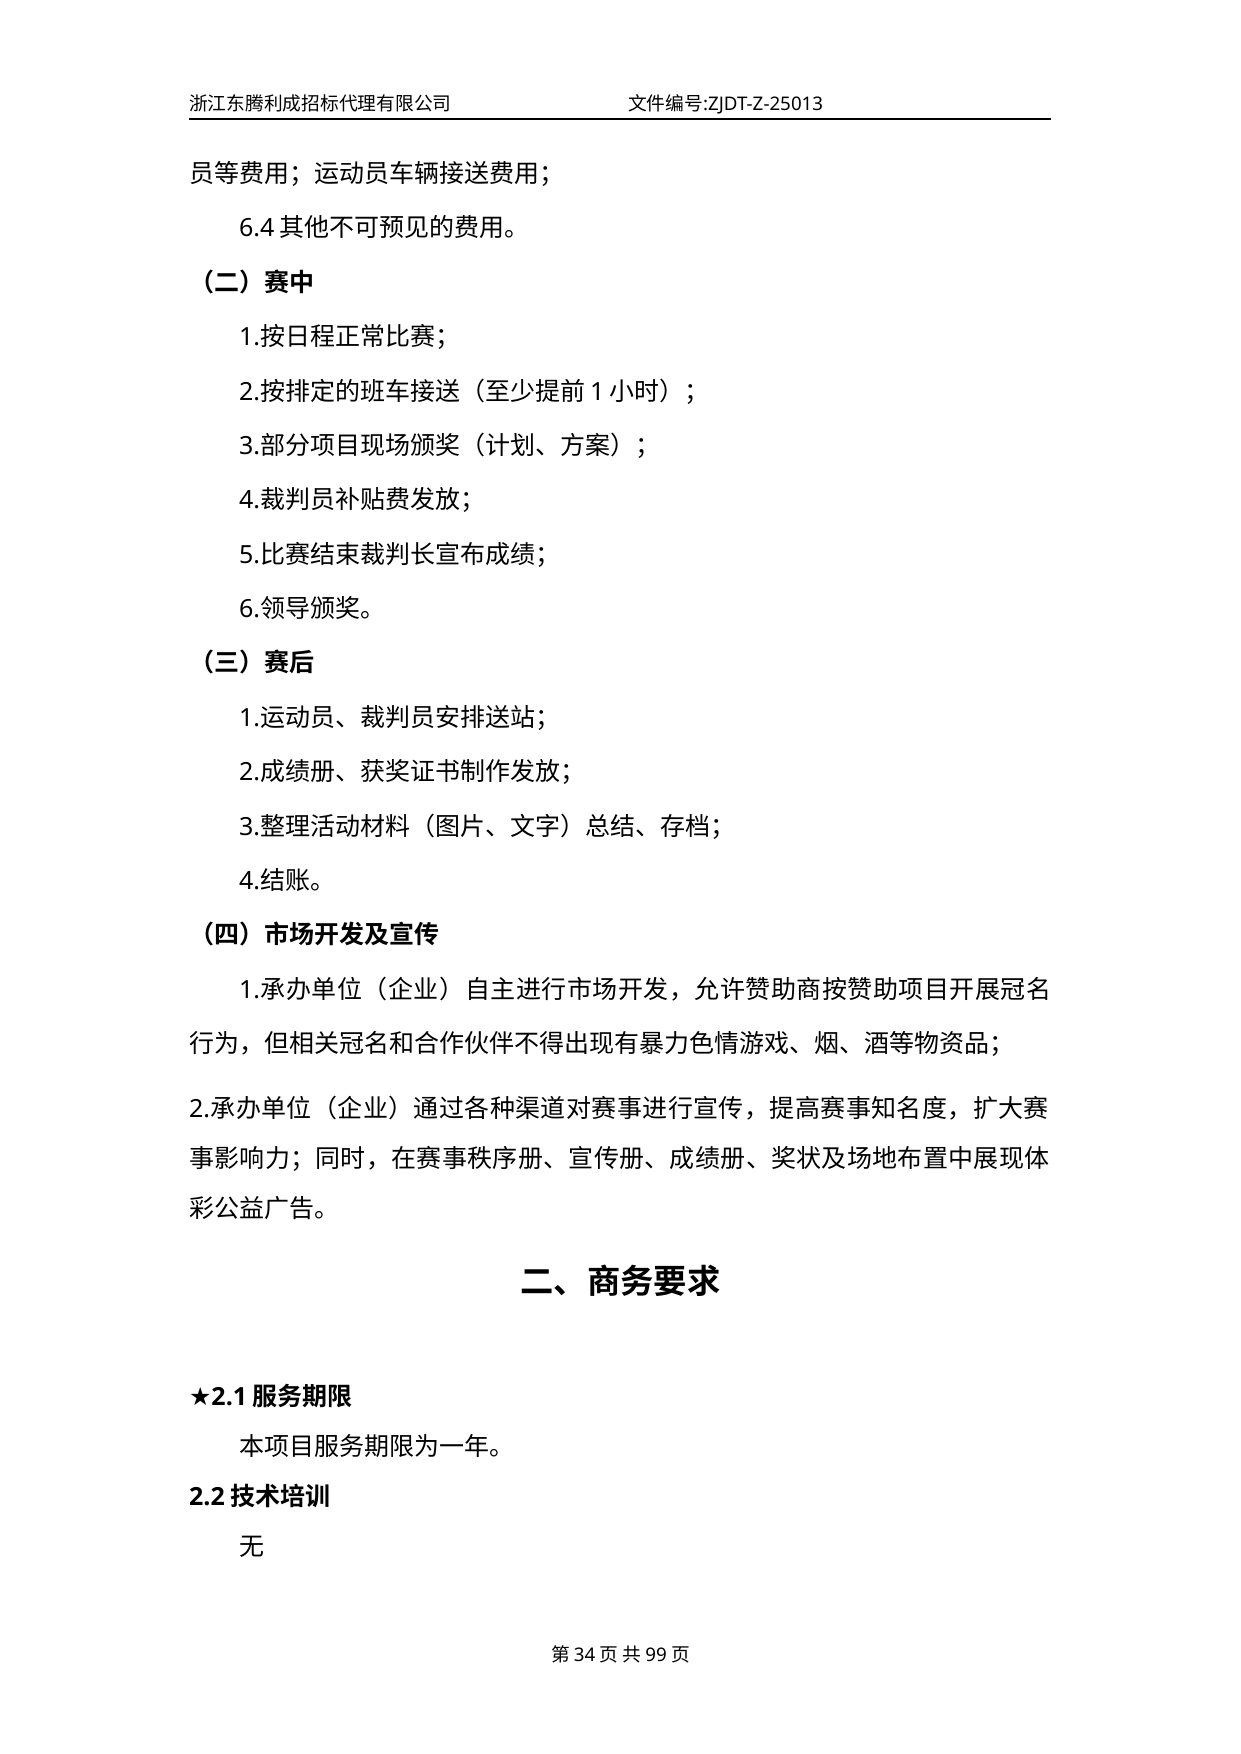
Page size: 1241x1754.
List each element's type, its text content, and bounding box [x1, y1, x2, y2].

text 1.承办单位（企业）自主进行市场开发，允许赞助商按赞助项目开展冠名行为，但相关冠名和合作伙伴不得出现有暴力色情游戏、烟、酒等物资品； [189, 969, 1051, 1060]
text 无 [189, 1515, 1051, 1565]
text 本项目服务期限为一年。 [189, 1415, 1051, 1465]
text 2.承办单位（企业）通过各种渠道对赛事进行宣传，提高赛事知名度，扩大赛事影响力；同时，在赛事秩序册、宣传册、成绩册、奖状及场地布置中展现体彩公益广告。 [189, 1078, 1051, 1228]
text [189, 153, 1051, 190]
text 3.整理活动材料（图片、文字）总结、存档； [189, 806, 1051, 842]
text 4.裁判员补贴费发放； [189, 480, 1051, 516]
text 3.部分项目现场颁奖（计划、方案）； [189, 425, 1051, 462]
text 6.领导颁奖。 [189, 588, 1051, 625]
text 2.2技术培训 [189, 1465, 1051, 1515]
text ★2.1服务期限 [189, 1365, 1051, 1415]
text 1.运动员、裁判员安排送站； [189, 697, 1051, 733]
text 6.4其他不可预见的费用。 [189, 208, 1051, 244]
text 2.按排定的班车接送（至少提前1小时）； [189, 371, 1051, 407]
text （三）赛后 [189, 643, 1051, 679]
text 1.按日程正常比赛； [189, 317, 1051, 353]
list 赛中 [189, 262, 1051, 298]
text （四）市场开发及宣传 [189, 915, 1051, 951]
text 5.比赛结束裁判长宣布成绩； [189, 534, 1051, 570]
text 2.成绩册、获奖证书制作发放； [189, 752, 1051, 788]
text 二、商务要求 [189, 1255, 1051, 1303]
text 4.结账。 [189, 860, 1051, 897]
